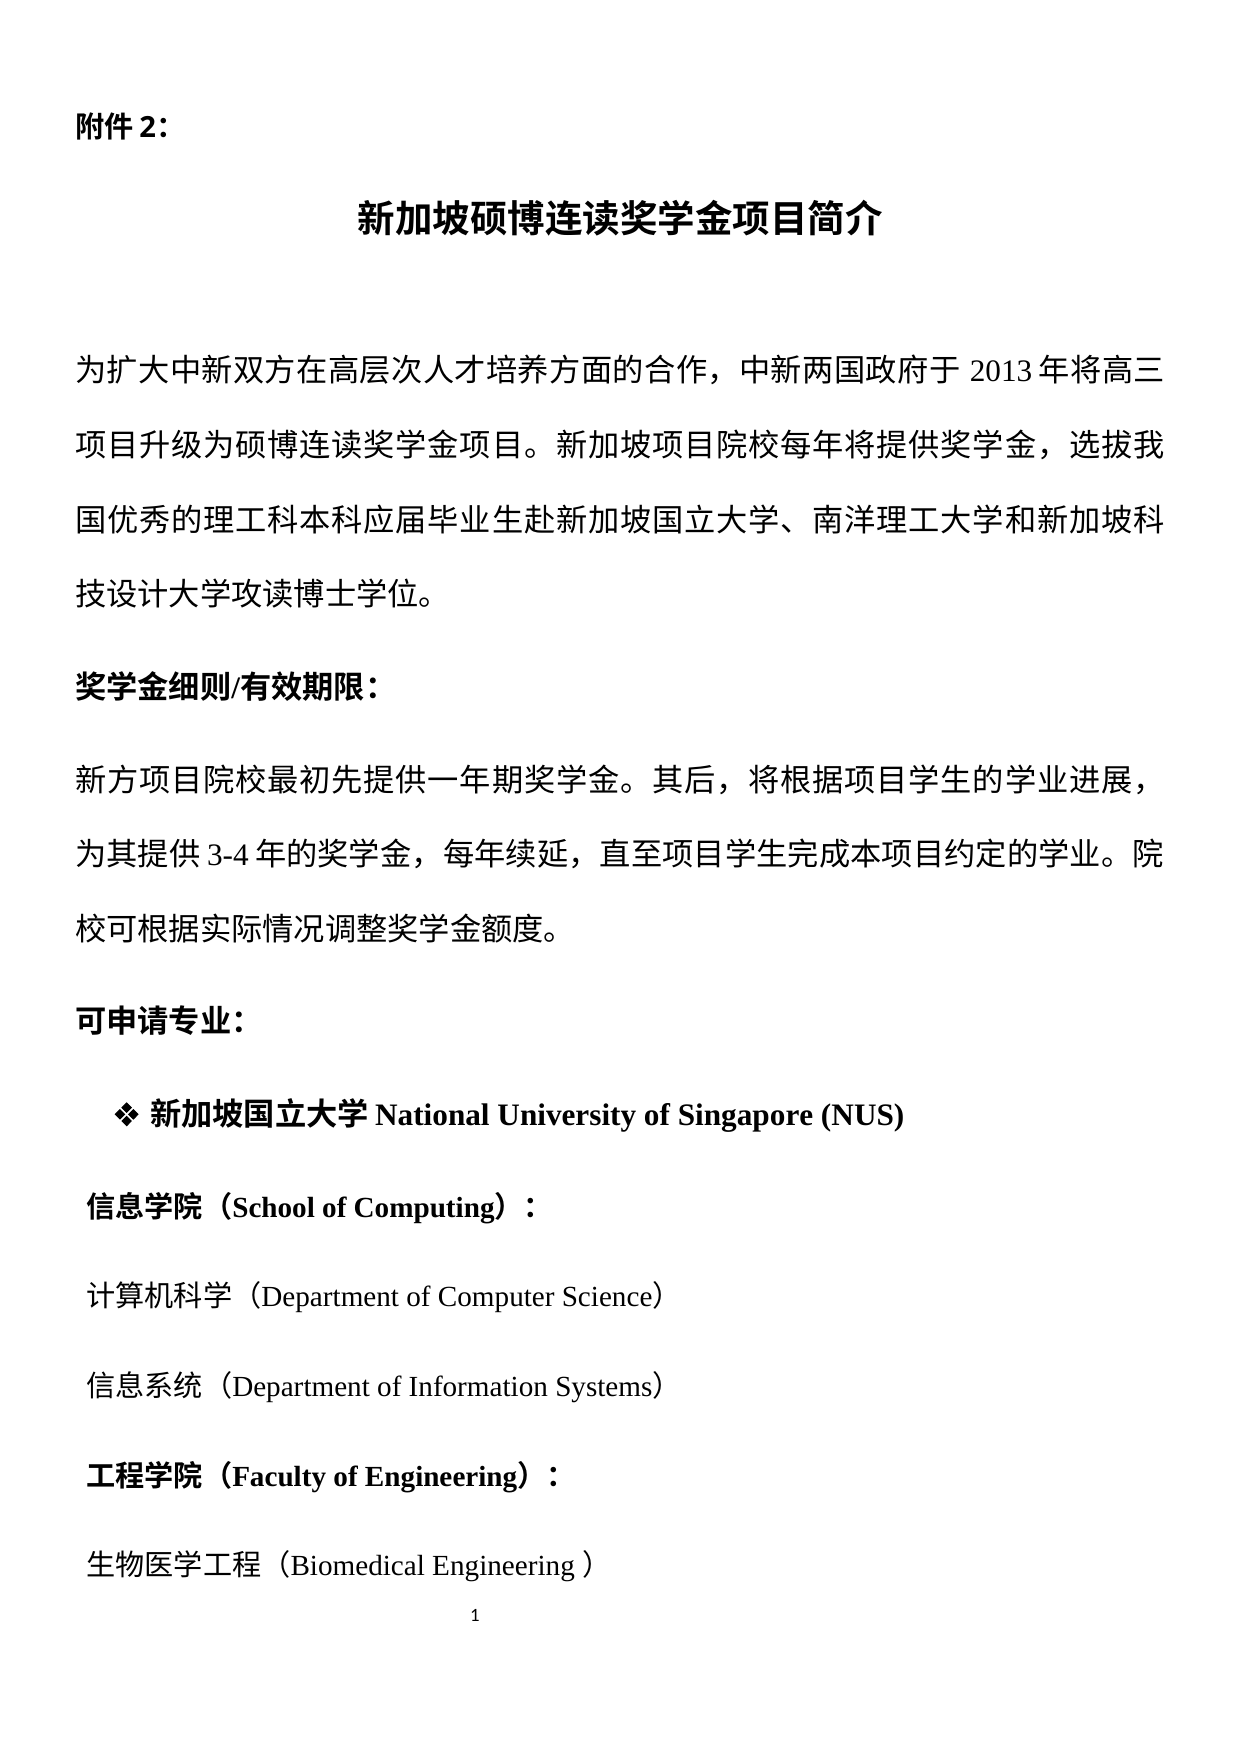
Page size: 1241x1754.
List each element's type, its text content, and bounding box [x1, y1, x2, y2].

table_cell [75, 1530, 1135, 1595]
table_cell 工程学院（Faculty of Engineering）： [75, 1441, 1135, 1530]
table_header 信息学院（School of Computing）： [75, 1172, 1135, 1262]
table_cell 计算机科学（Department of Computer Science） [75, 1262, 1135, 1351]
table_cell 信息系统（Department of Information Systems） [75, 1351, 1135, 1441]
text 附件2： [75, 92, 1165, 157]
text 新方项目院校最初先提供一年期奖学金。其后，将根据项目学生的学业进展，为其提供3-4年的奖学金，每年续延，直至项目学生完成本项目约定的学业。院校可根据实际情况调整奖学金额度。 [75, 745, 1165, 959]
text 奖学金细则/有效期限： [75, 652, 1165, 717]
text 可申请专业： [75, 987, 1165, 1052]
text 新加坡硕博连读奖学金项目简介 [75, 184, 1165, 249]
text 为扩大中新双方在高层次人才培养方面的合作，中新两国政府于2013年将高三项目升级为硕博连读奖学金项目。新加坡项目院校每年将提供奖学金，选拔我国优秀的理工科本科应届毕业生赴新加坡国立大学、南洋理工大学和新加坡科技设计大学攻读博士学位。 [75, 336, 1165, 624]
list 新加坡国立大学National University of Singapore (NUS) [112, 1079, 1165, 1144]
